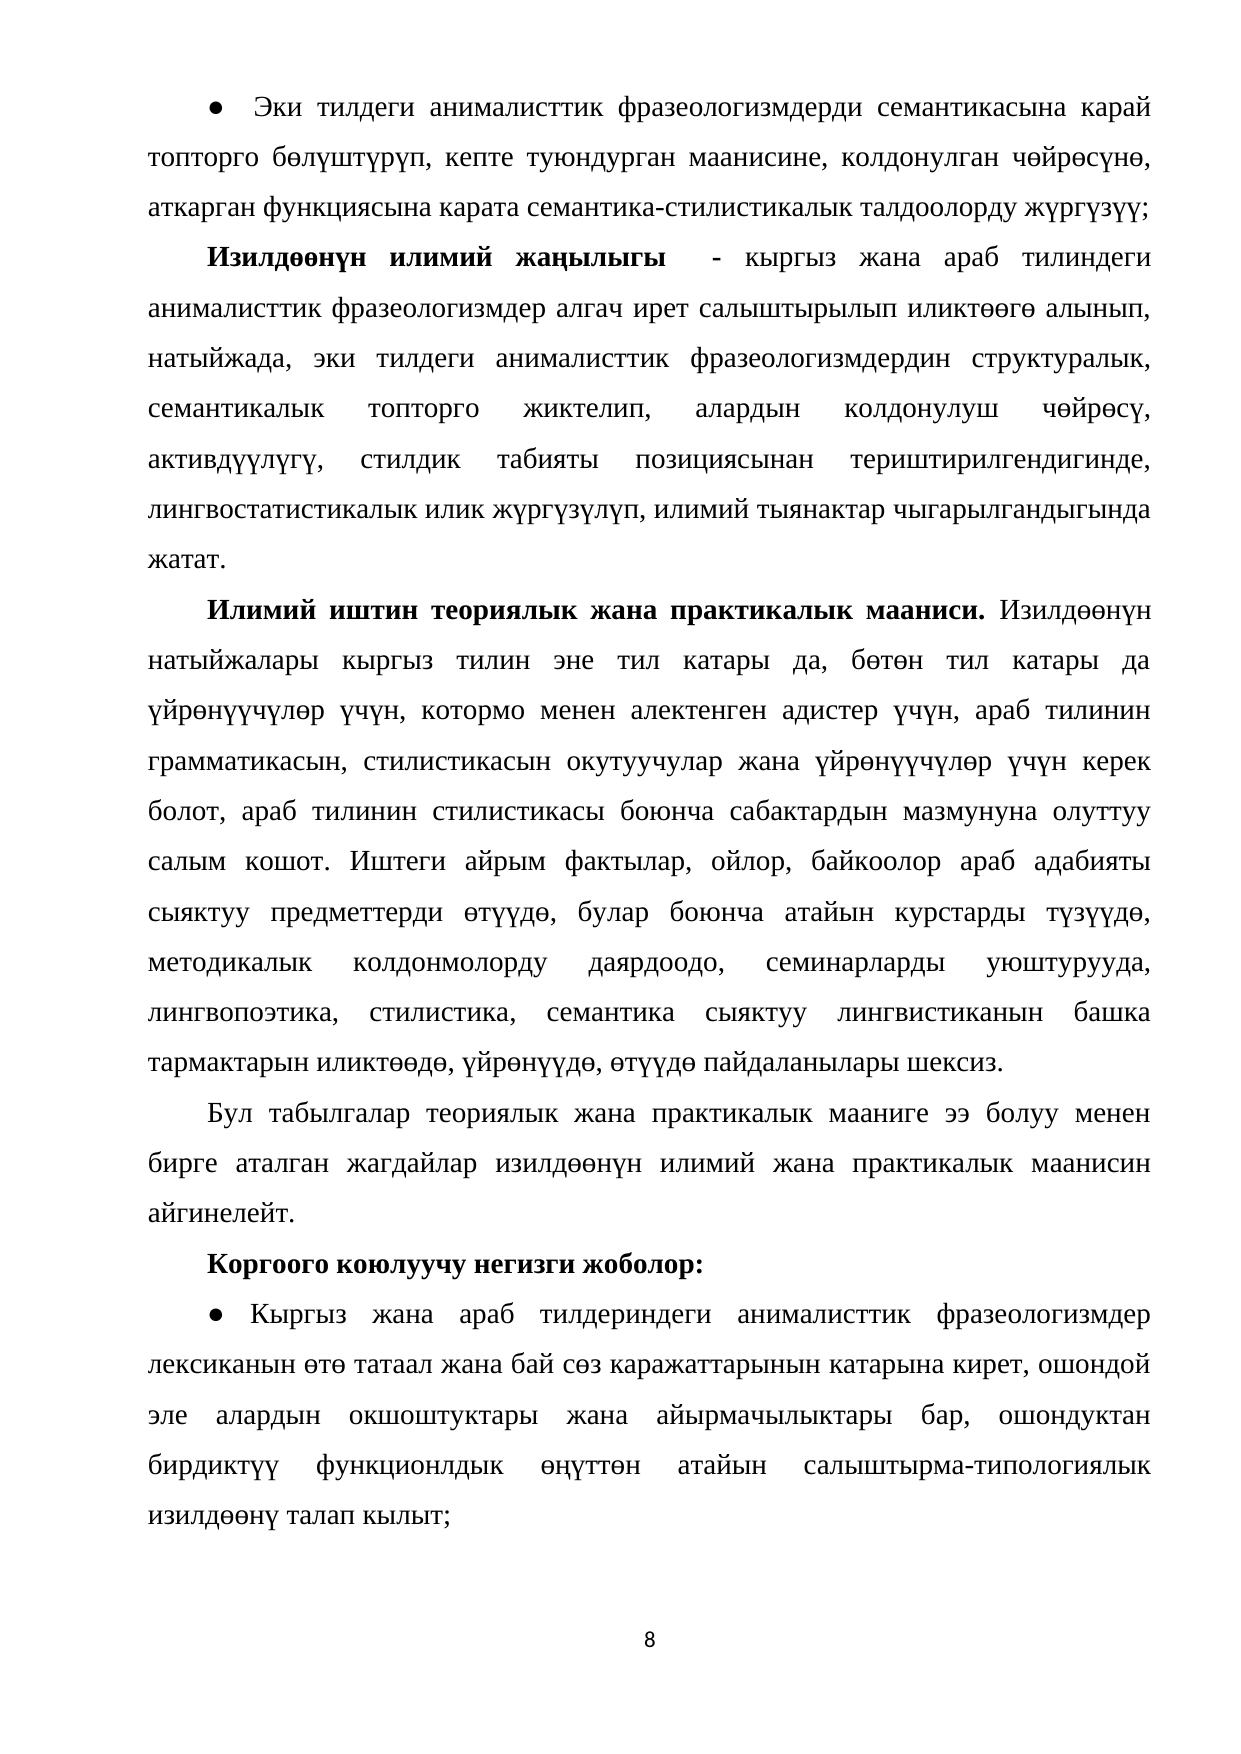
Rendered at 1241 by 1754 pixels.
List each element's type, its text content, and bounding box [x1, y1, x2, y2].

text Илимий иштин теориялык жана практикалык мааниси. Изилдөөнүн натыйжалары кыргыз тилин эне тил катары да, бөтөн тил катары да үйрөнүүчүлөр үчүн, котормо менен алектенген адистер үчүн, араб тилинин грамматикасын, стилистикасын окутуучулар жана үйрөнүүчүлөр үчүн керек болот, араб тилинин стилистикасы боюнча сабактардын мазмунуна олуттуу салым кошот. Иштеги айрым фактылар, ойлор, байкоолор араб адабияты сыяктуу предметтерди өтүүдө, булар боюнча атайын курстарды түзүүдө, методикалык колдонмолорду даярдоодо, семинарларды уюштурууда, лингвопоэтика, стилистика, семантика сыяктуу лингвистиканын башка тармактарын иликтөөдө, үйрөнүүдө, өтүүдө пайдаланылары шексиз. [148, 592, 1152, 1078]
text ● Эки тилдеги анималисттик фразеологизмдерди семантикасына карай топторго бөлүштүрүп, кепте туюндурган маанисине, колдонулган чөйрөсүнө, аткарган функциясына карата семантика-стилистикалык талдоолорду жүргүзүү; [148, 89, 1152, 223]
text Бул табылгалар теориялык жана практикалык мааниге ээ болуу менен бирге аталган жагдайлар изилдөөнүн илимий жана практикалык маанисин айгинелейт. [148, 1095, 1152, 1229]
text ● Кыргыз жана араб тилдериндеги анималисттик фразеологизмдер лексиканын өтө татаал жана бай сөз каражаттарынын катарына кирет, ошондой эле алардын окшоштуктары жана айырмачылыктары бар, ошондуктан бирдиктүү функционлдык өңүттөн атайын салыштырма-типологиялык изилдөөнү талап кылыт; [148, 1296, 1152, 1531]
text Коргоого коюлуучу негизги жоболор: [148, 1246, 1152, 1279]
text Изилдөөнүн илимий жаңылыгы - кыргыз жана араб тилиндеги анималисттик фразеологизмдер алгач ирет салыштырылып иликтөөгө алынып, натыйжада, эки тилдеги анималисттик фразеологизмдердин структуралык, семантикалык топторго жиктелип, алардын колдонулуш чөйрөсү, активдүүлүгү, стилдик табияты позициясынан териштирилгендигинде, лингвостатистикалык илик жүргүзүлүп, илимий тыянактар чыгарылгандыгында жатат. [148, 239, 1152, 575]
